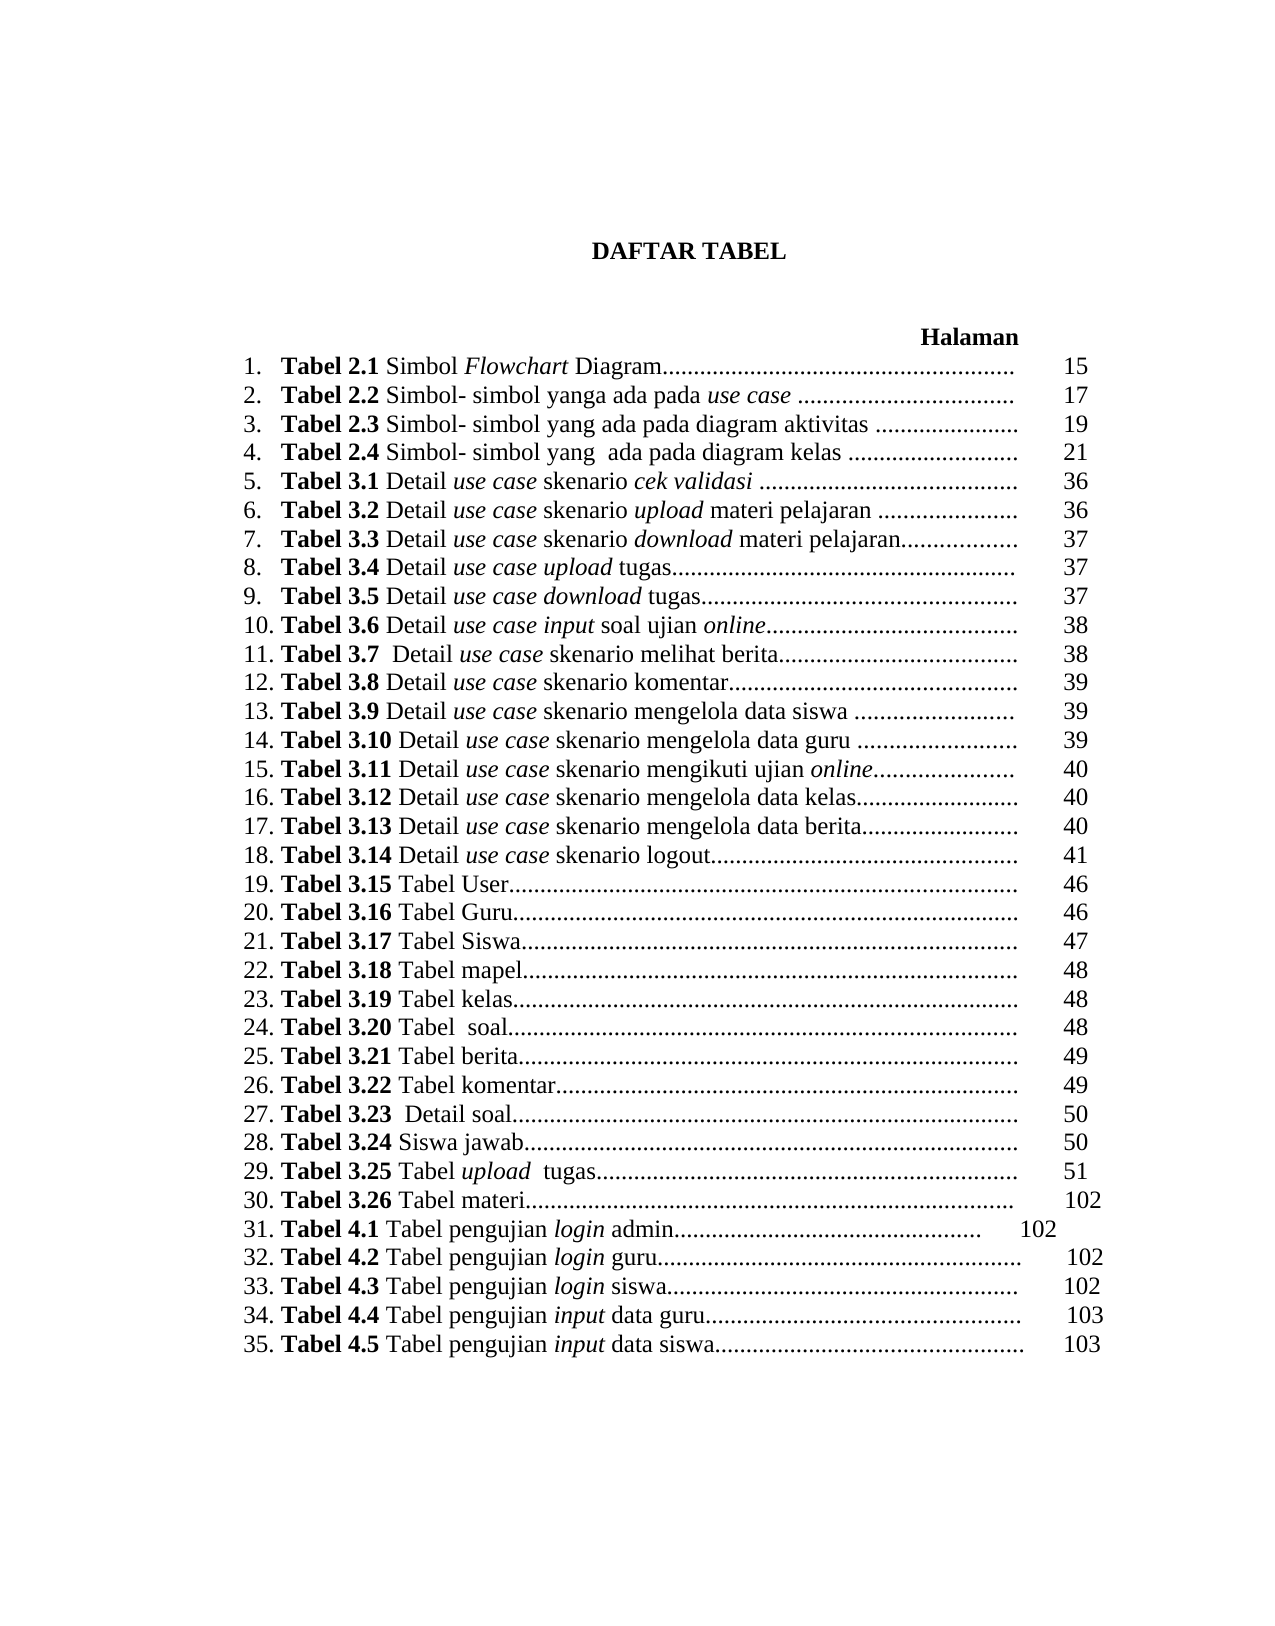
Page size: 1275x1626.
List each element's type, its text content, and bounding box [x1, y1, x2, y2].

list Tabel 3.4 Detail use case upload tugas 37 [243, 552, 1098, 581]
list Tabel 3.7 Detail use case skenario melihat berita 38 [243, 639, 1098, 667]
list Tabel 3.3 Detail use case skenario download materi pelajaran 37 [243, 524, 1098, 552]
list Tabel 3.14 Detail use case skenario logout 41 [243, 840, 1098, 869]
list Tabel 3.25 Tabel upload tugas 51 [243, 1156, 1098, 1185]
list Tabel 3.24 Siswa jawab 50 [243, 1127, 1098, 1156]
text DAFTAR TABEL [281, 236, 1098, 265]
list Tabel 4.4 Tabel pengujian input data guru 103 [243, 1300, 1098, 1329]
list Tabel 3.11 Detail use case skenario mengikuti ujian online 40 [243, 754, 1098, 782]
list Tabel 3.16 Tabel Guru 46 [243, 897, 1098, 926]
list Tabel 3.9 Detail use case skenario mengelola data siswa 39 [243, 696, 1098, 725]
list Tabel 3.19 Tabel kelas 48 [243, 984, 1098, 1012]
list Tabel 3.26 Tabel materi ... 102 [243, 1185, 1098, 1214]
list Tabel 4.2 Tabel pengujian login guru 102 [243, 1242, 1098, 1271]
list Tabel 4.5 Tabel pengujian input data siswa 103 [243, 1329, 1098, 1357]
list Tabel 3.10 Detail use case skenario mengelola data guru 39 [243, 725, 1098, 754]
list Tabel 3.2 Detail use case skenario upload materi pelajaran 36 [243, 495, 1098, 524]
list Tabel 3.6 Detail use case input soal ujian online 38 [243, 610, 1098, 639]
list Tabel 3.8 Detail use case skenario komentar 39 [243, 667, 1098, 696]
list Tabel 2.1 Simbol Flowchart Diagram 15 [243, 351, 1098, 380]
list Tabel 3.17 Tabel Siswa 47 [243, 926, 1098, 955]
list Tabel 3.1 Detail use case skenario cek validasi 36 [243, 466, 1098, 495]
list Tabel 3.15 Tabel User 46 [243, 869, 1098, 897]
list Tabel 3.5 Detail use case download tugas 37 [243, 581, 1098, 610]
list Tabel 3.21 Tabel berita 49 [243, 1041, 1098, 1070]
list Tabel 2.4 Simbol- simbol yang ada pada diagram kelas 21 [243, 437, 1098, 466]
list Tabel 4.1 Tabel pengujian login admin 102 [243, 1214, 1048, 1242]
list Tabel 3.23 Detail soal 50 [243, 1099, 1098, 1127]
list Tabel 3.22 Tabel komentar 49 [243, 1070, 1098, 1099]
list Tabel 2.3 Simbol- simbol yang ada pada diagram aktivitas 19 [243, 409, 1098, 437]
list Tabel 3.20 Tabel soal 48 [243, 1012, 1098, 1041]
list Tabel 4.3 Tabel pengujian login siswa 102 [243, 1271, 1063, 1300]
list Tabel 3.18 Tabel mapel 48 [243, 955, 1098, 984]
list Tabel 3.12 Detail use case skenario mengelola data kelas 40 [243, 782, 1098, 811]
list Tabel 3.13 Detail use case skenario mengelola data berita 40 [243, 811, 1098, 840]
list Tabel 2.2 Simbol- simbol yanga ada pada use case 17 [243, 380, 1098, 409]
text Halaman [842, 322, 1098, 351]
